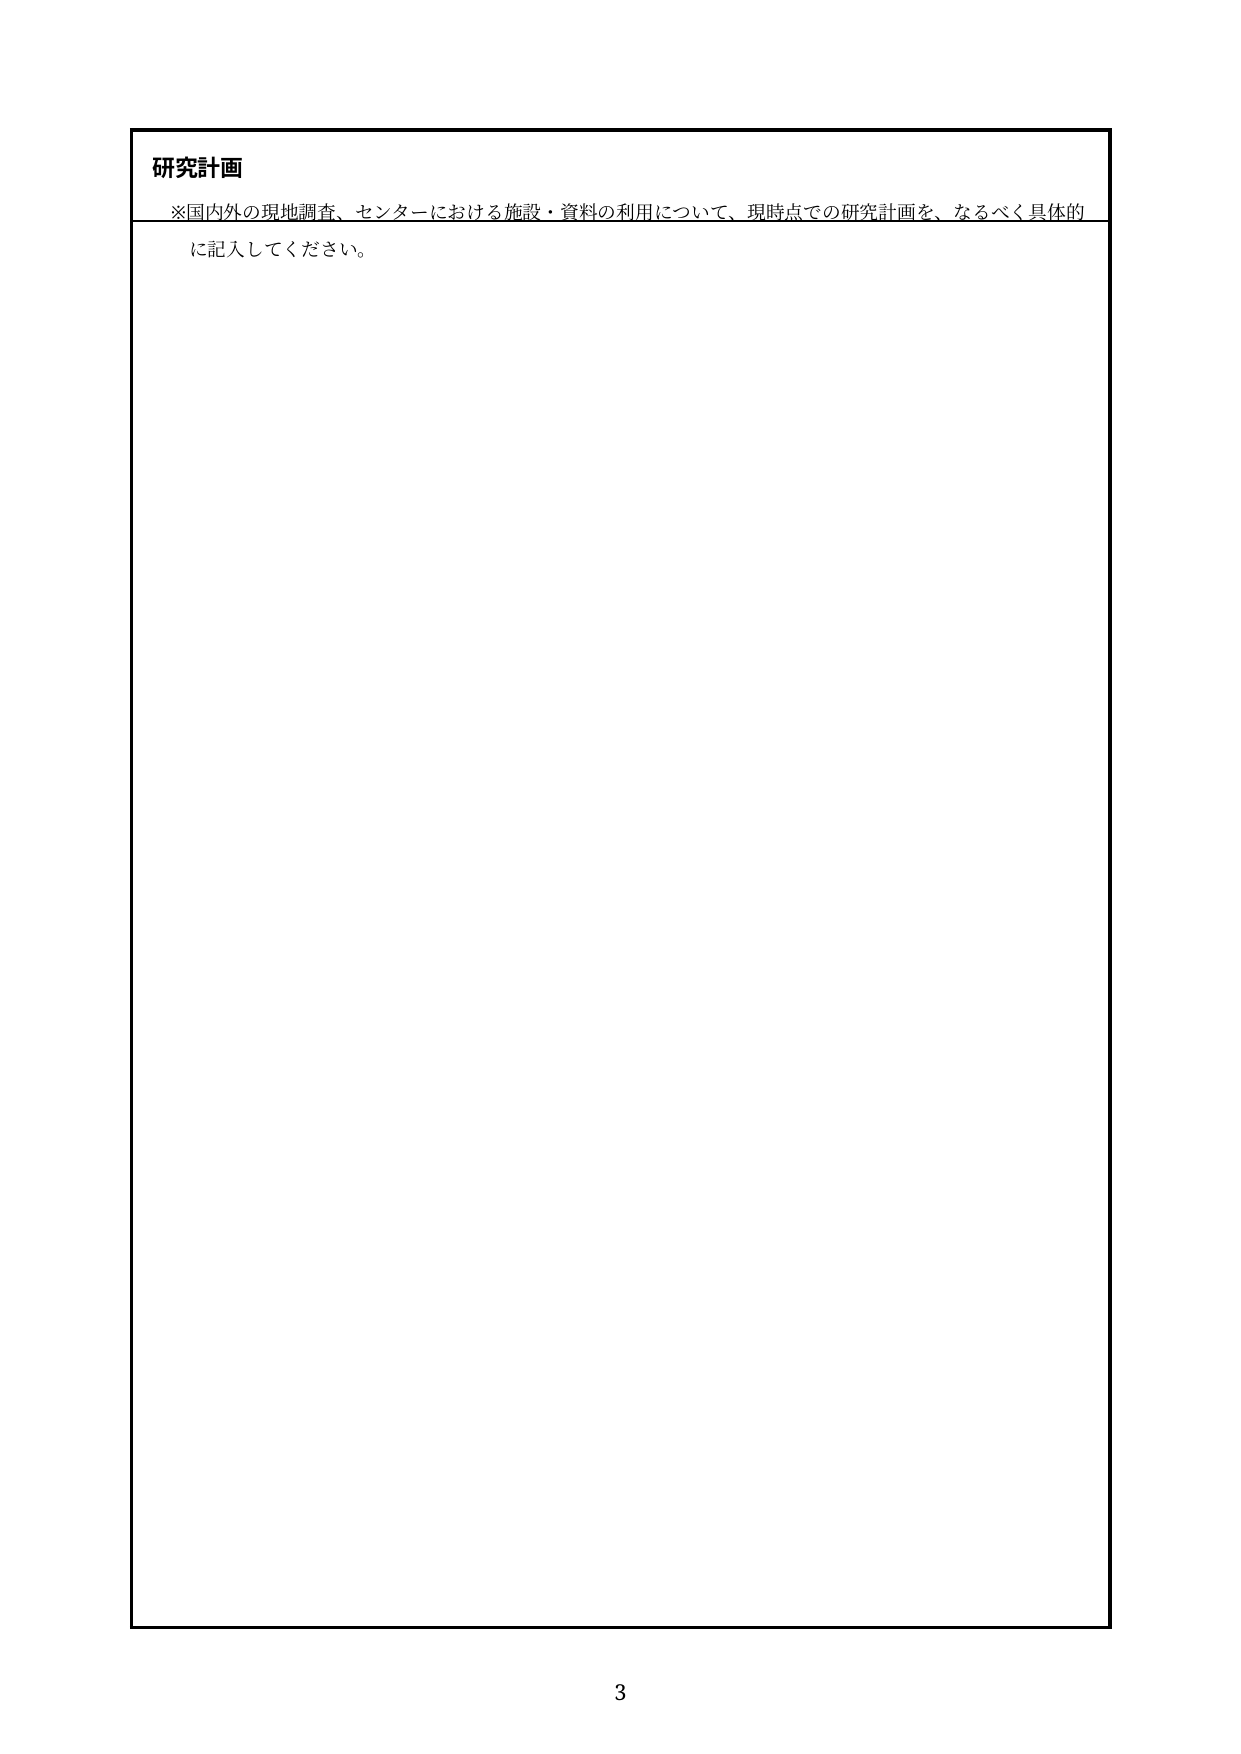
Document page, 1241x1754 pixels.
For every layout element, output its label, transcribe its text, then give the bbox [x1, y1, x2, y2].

text 研究計画 [152, 148, 1088, 185]
text ※国内外の現地調査、センターにおける施設・資料の利用について、現時点での研究計画を、なるべく具体的に記入してください。 [171, 193, 1088, 268]
